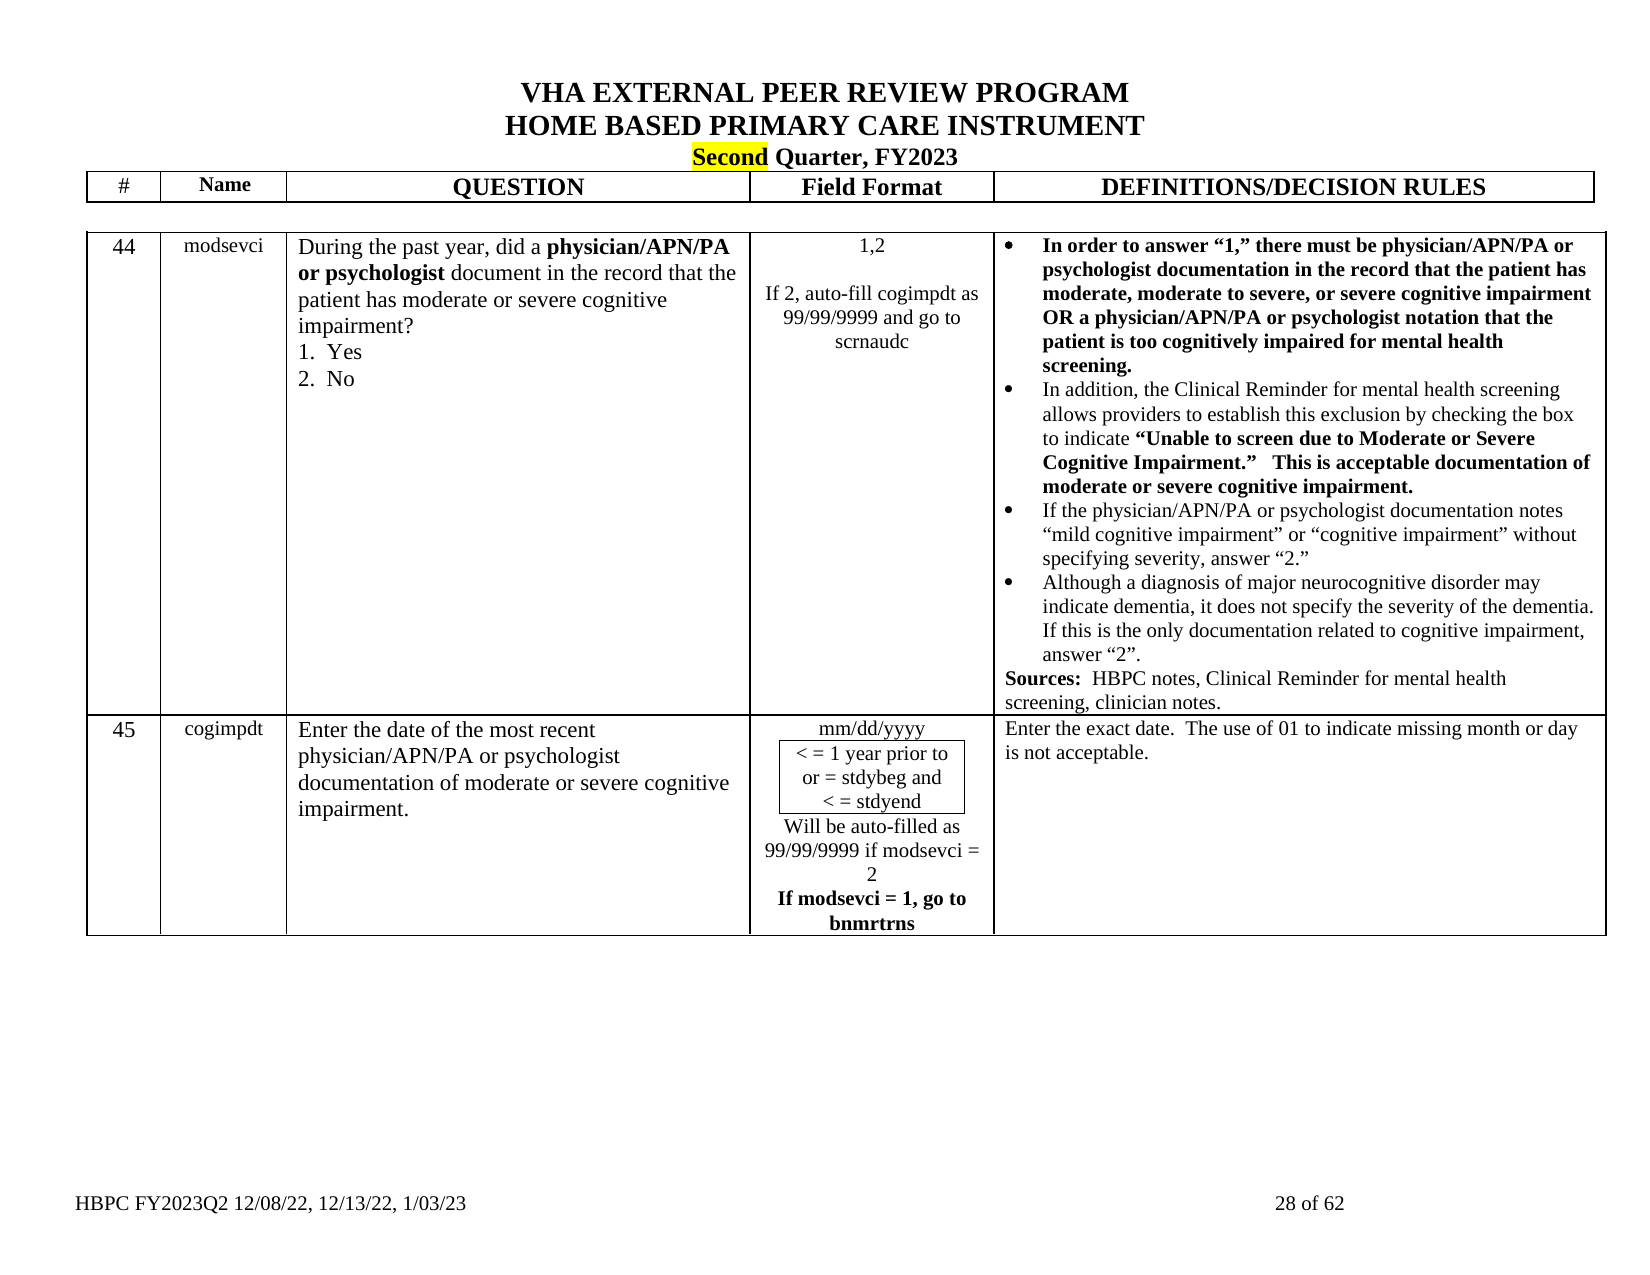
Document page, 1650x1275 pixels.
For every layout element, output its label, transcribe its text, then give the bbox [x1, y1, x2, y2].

table_cell 44 [88, 233, 160, 714]
table_cell 1,2 If 2, auto-fill cogimpdt as 99/99/9999 and go to scrnaudc [751, 233, 993, 714]
table_cell In order to answer “1,” there must be physician/APN/PA or psychologist documentation in the record that the patient has moderate, moderate to severe, or severe cognitive impairment OR a physician/APN/PA or psychologist notation that the patient is too cognitively impaired for mental health screening. In addition, the Clinical Reminder for mental health screening allows providers to establish this exclusion by checking the box to indicate “Unable to screen due to Moderate or Severe Cognitive Impairment.” This is acceptable documentation of moderate or severe cognitive impairment. If the physician/APN/PA or psychologist documentation notes “mild cognitive impairment” or “cognitive impairment” without specifying severity, answer “2.” Although a diagnosis of major neurocognitive disorder may indicate dementia, it does not specify the severity of the dementia. If this is the only documentation related to cognitive impairment, answer “2”. Sources: HBPC notes, Clinical Reminder for mental health screening, clinician notes. [995, 233, 1605, 714]
table_cell 45 [88, 716, 160, 934]
table_cell During the past year, did a physician/APN/PA or psychologist document in the record that the patient has moderate or severe cognitive impairment? 1. Yes 2. No [287, 233, 749, 714]
table_cell cogimpdt [161, 716, 286, 934]
table_cell Enter the exact date. The use of 01 to indicate missing month or day is not acceptable. [995, 716, 1605, 934]
table_cell mm/dd/yyyy Will be auto-filled as 99/99/9999 if modsevci = 2 If modsevci = 1, go to bnmrtrns [751, 716, 993, 934]
table_cell modsevci [161, 233, 286, 714]
table_cell Enter the date of the most recent physician/APN/PA or psychologist documentation of moderate or severe cognitive impairment. [287, 716, 749, 934]
